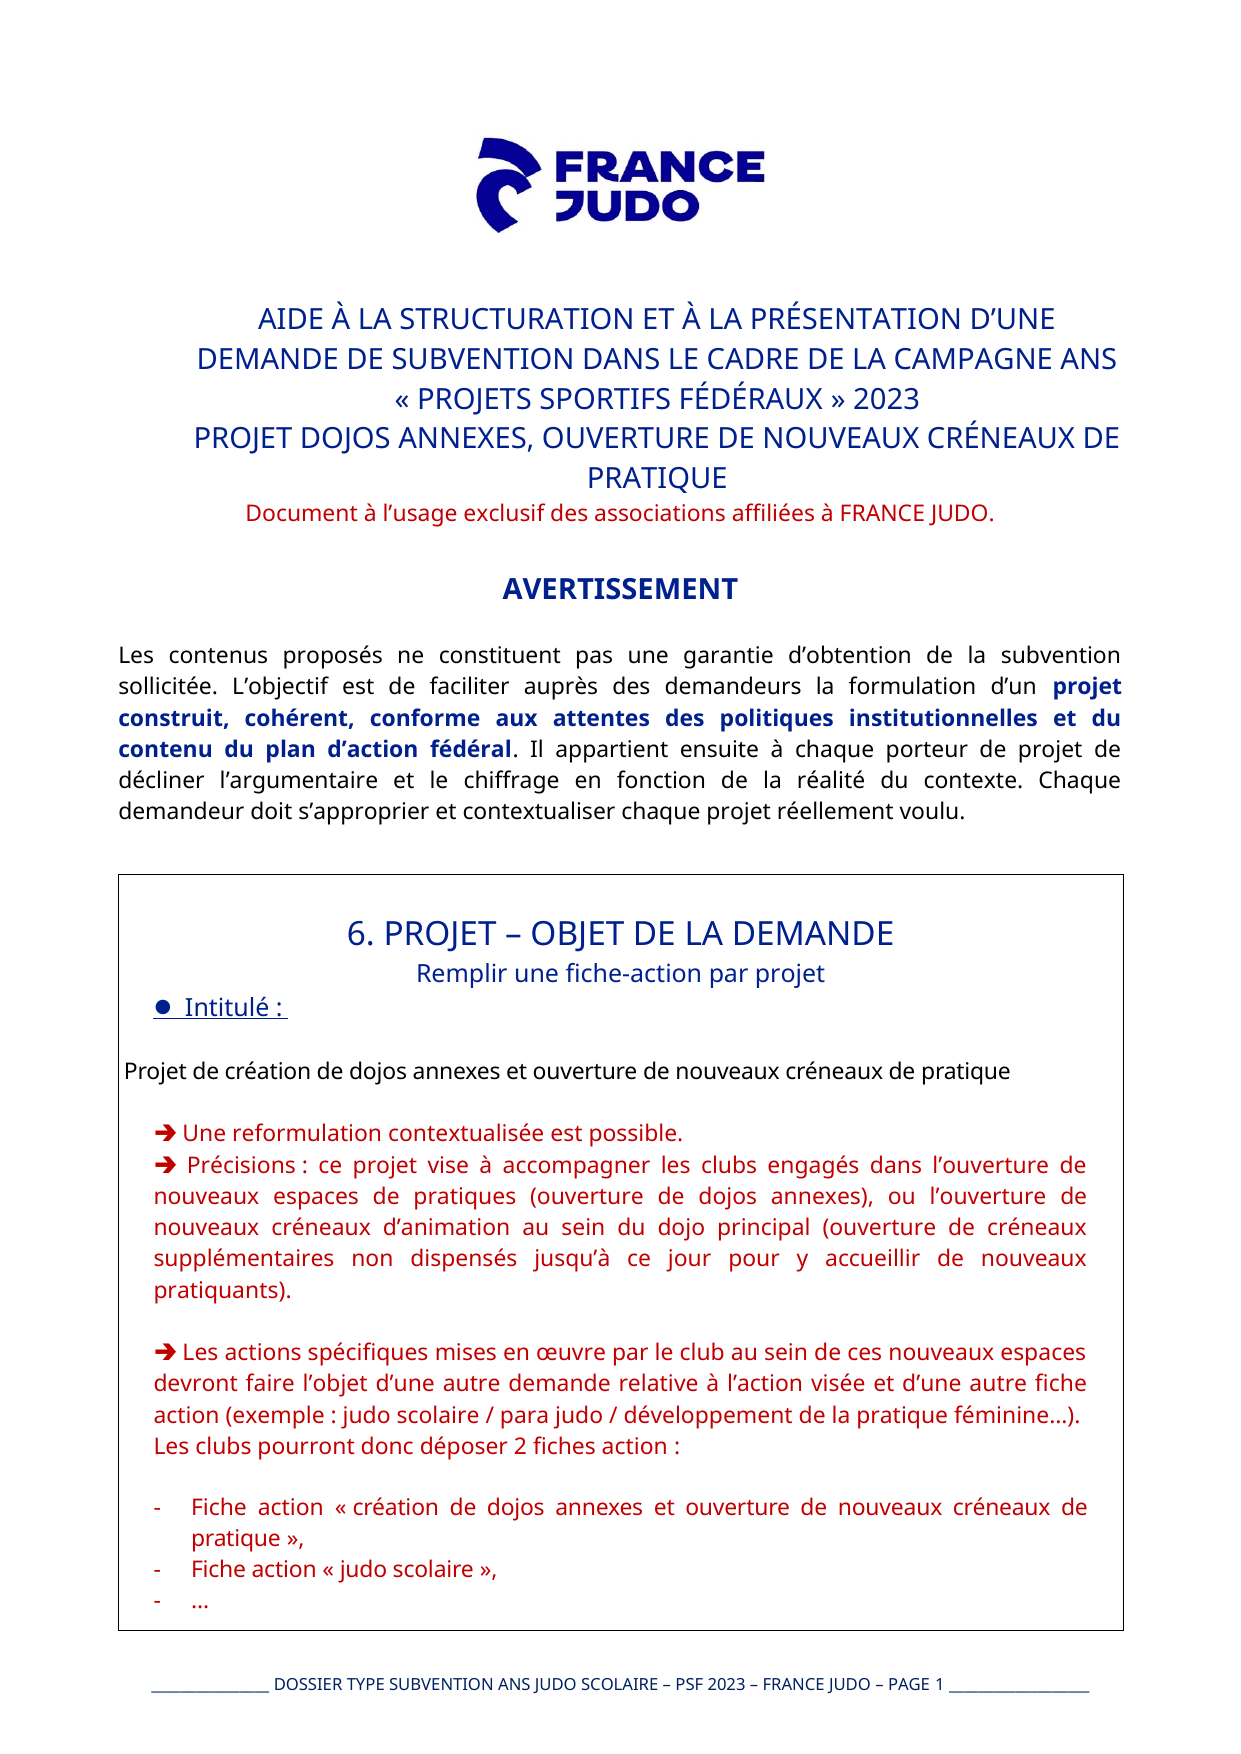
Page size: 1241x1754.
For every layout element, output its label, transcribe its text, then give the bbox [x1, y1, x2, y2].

text AVERTISSEMENT [118, 568, 1122, 608]
text PROJET DOJOS ANNEXES, OUVERTURE DE NOUVEAUX CRÉNEAUX DE PRATIQUE [192, 418, 1122, 497]
text AIDE À LA STRUCTURATION ET À LA PRÉSENTATION D’UNE DEMANDE DE SUBVENTION DANS LE CADRE DE LA CAMPAGNE ANS [192, 299, 1122, 378]
text Les contenus proposés ne constituent pas une garantie d’obtention de la subvention sollicitée. L’objectif est de faciliter auprès des demandeurs la formulation d’un projet construit, cohérent, conforme aux attentes des politiques institutionnelles et du contenu du plan d’action fédéral. Il appartient ensuite à chaque porteur de projet de décliner l’argumentaire et le chiffrage en fonction de la réalité du contexte. Chaque demandeur doit s’approprier et contextualiser chaque projet réellement voulu. [118, 639, 1122, 826]
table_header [119, 875, 1123, 1630]
text Document à l’usage exclusif des associations affiliées à FRANCE JUDO. [118, 497, 1122, 528]
text « PROJETS SPORTIFS FÉDÉRAUX » 2023 [192, 378, 1122, 418]
picture [474, 118, 766, 259]
